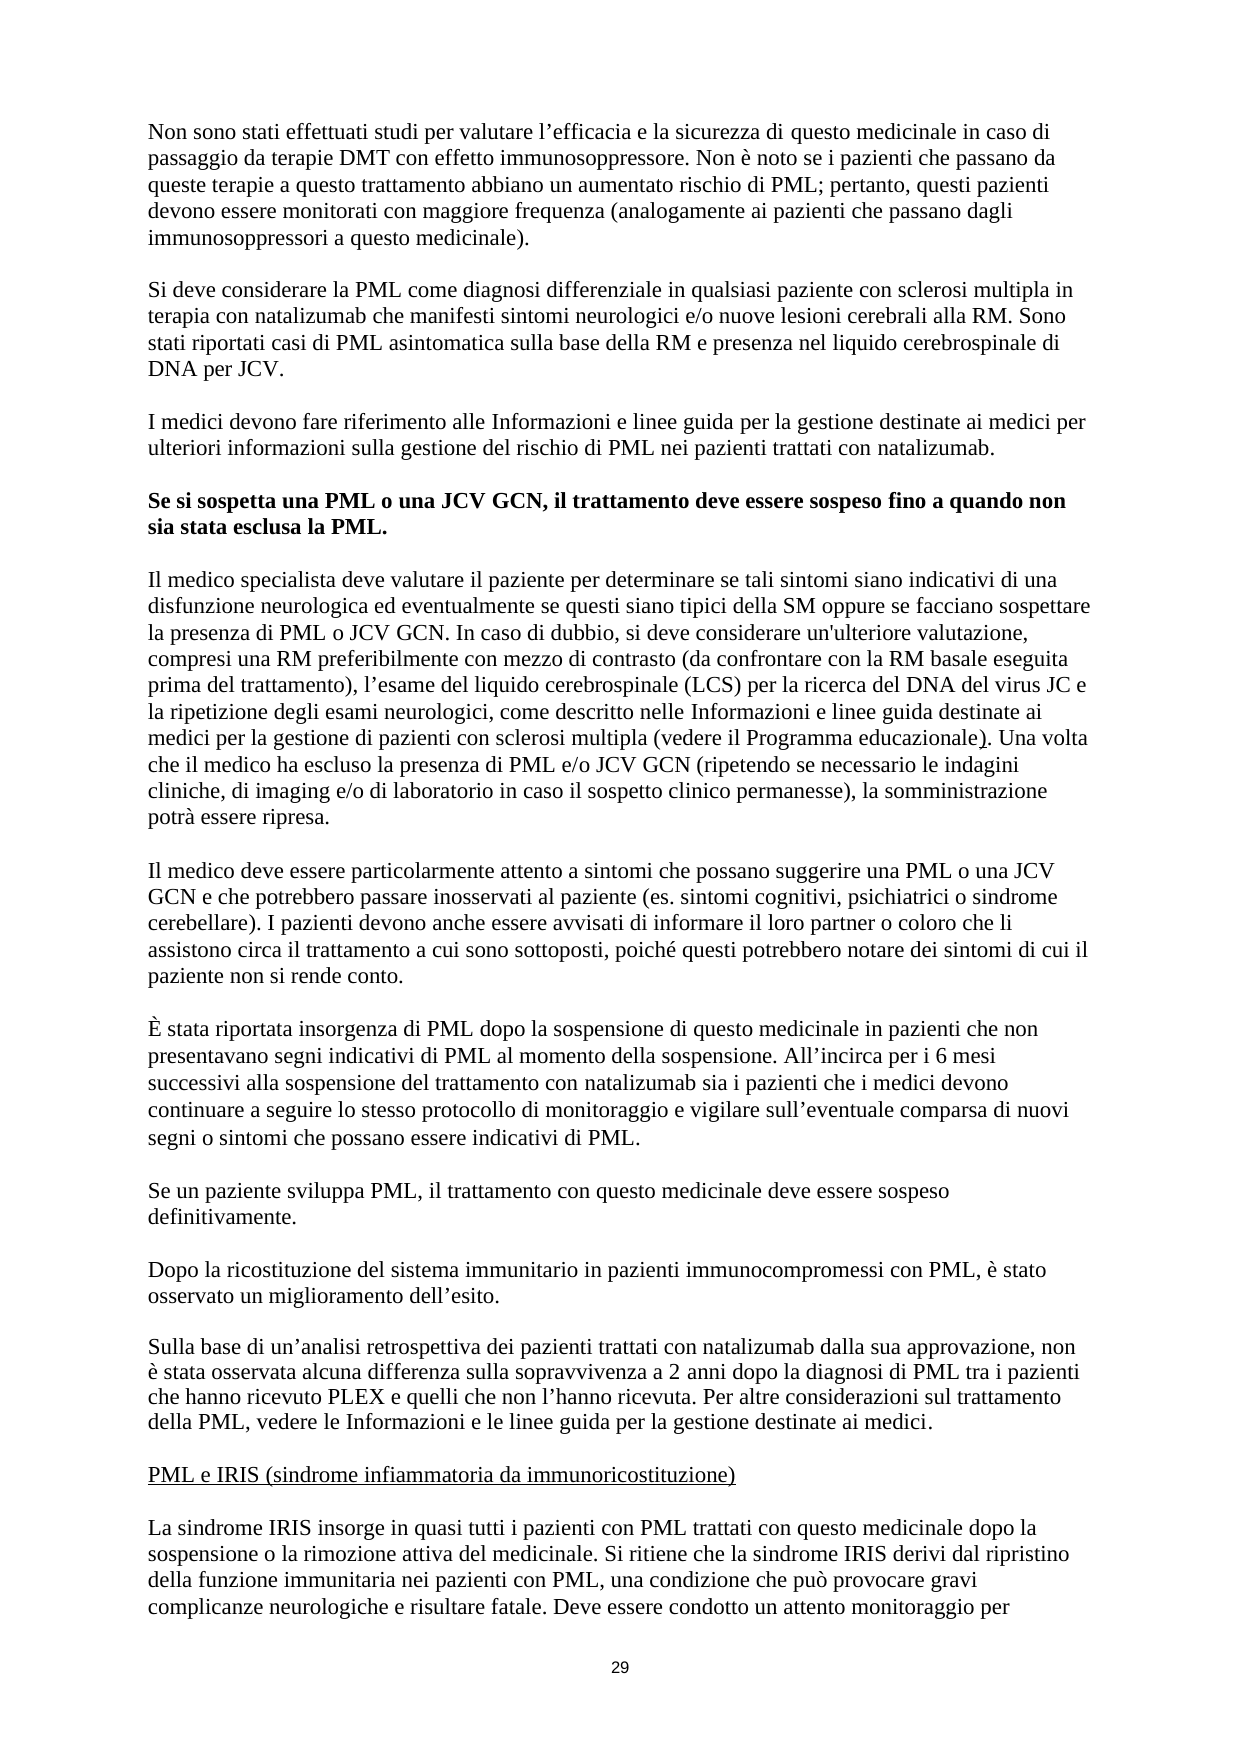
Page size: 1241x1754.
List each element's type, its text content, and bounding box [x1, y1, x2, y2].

text Se si sospetta una PML o una JCV GCN, il trattamento deve essere sospeso fino a quando non sia stata esclusa la PML. [148, 487, 1092, 540]
text Si deve considerare la PML come diagnosi differenziale in qualsiasi paziente con sclerosi multipla in terapia con natalizumab che manifesti sintomi neurologici e/o nuove lesioni cerebrali alla RM. Sono stati riportati casi di PML asintomatica sulla base della RM e presenza nel liquido cerebrospinale di DNA per JCV. [148, 276, 1092, 382]
text Il medico deve essere particolarmente attento a sintomi che possano suggerire una PML o una JCV GCN e che potrebbero passare inosservati al paziente (es. sintomi cognitivi, psichiatrici o sindrome cerebellare). I pazienti devono anche essere avvisati di informare il loro partner o coloro che li assistono circa il trattamento a cui sono sottoposti, poiché questi potrebbero notare dei sintomi di cui il paziente non si rende conto. [148, 857, 1092, 988]
text Dopo la ricostituzione del sistema immunitario in pazienti immunocompromessi con PML, è stato osservato un miglioramento dell’esito. [148, 1256, 1092, 1308]
text Non sono stati effettuati studi per valutare l’efficacia e la sicurezza di questo medicinale in caso di passaggio da terapie DMT con effetto immunosoppressore. Non è noto se i pazienti che passano da queste terapie a questo trattamento abbiano un aumentato rischio di PML; pertanto, questi pazienti devono essere monitorati con maggiore frequenza (analogamente ai pazienti che passano dagli immunosoppressori a questo medicinale). [148, 118, 1092, 250]
text I medici devono fare riferimento alle Informazioni e linee guida per la gestione destinate ai medici per ulteriori informazioni sulla gestione del rischio di PML nei pazienti trattati con natalizumab. [148, 408, 1092, 461]
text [148, 1514, 1092, 1619]
text PML e IRIS (sindrome infiammatoria da immunoricostituzione) [148, 1461, 1092, 1487]
text Se un paziente sviluppa PML, il trattamento con questo medicinale deve essere sospeso definitivamente. [148, 1177, 1092, 1229]
text Sulla base di un’analisi retrospettiva dei pazienti trattati con natalizumab dalla sua approvazione, non è stata osservata alcuna differenza sulla sopravvivenza a 2 anni dopo la diagnosi di PML tra i pazienti che hanno ricevuto PLEX e quelli che non l’hanno ricevuta. Per altre considerazioni sul trattamento della PML, vedere le Informazioni e le linee guida per la gestione destinate ai medici. [148, 1335, 1092, 1435]
text Il medico specialista deve valutare il paziente per determinare se tali sintomi siano indicativi di una disfunzione neurologica ed eventualmente se questi siano tipici della SM oppure se facciano sospettare la presenza di PML o JCV GCN. In caso di dubbio, si deve considerare un'ulteriore valutazione, compresi una RM preferibilmente con mezzo di contrasto (da confrontare con la RM basale eseguita prima del trattamento), l’esame del liquido cerebrospinale (LCS) per la ricerca del DNA del virus JC e la ripetizione degli esami neurologici, come descritto nelle Informazioni e linee guida destinate ai medici per la gestione di pazienti con sclerosi multipla (vedere il Programma educazionale). Una volta che il medico ha escluso la presenza di PML e/o JCV GCN (ripetendo se necessario le indagini cliniche, di imaging e/o di laboratorio in caso il sospetto clinico permanesse), la somministrazione potrà essere ripresa. [148, 566, 1092, 830]
text È stata riportata insorgenza di PML dopo la sospensione di questo medicinale in pazienti che non presentavano segni indicativi di PML al momento della sospensione. All’incirca per i 6 mesi successivi alla sospensione del trattamento con natalizumab sia i pazienti che i medici devono continuare a seguire lo stesso protocollo di monitoraggio e vigilare sull’eventuale comparsa di nuovi segni o sintomi che possano essere indicativi di PML. [148, 1015, 1092, 1150]
